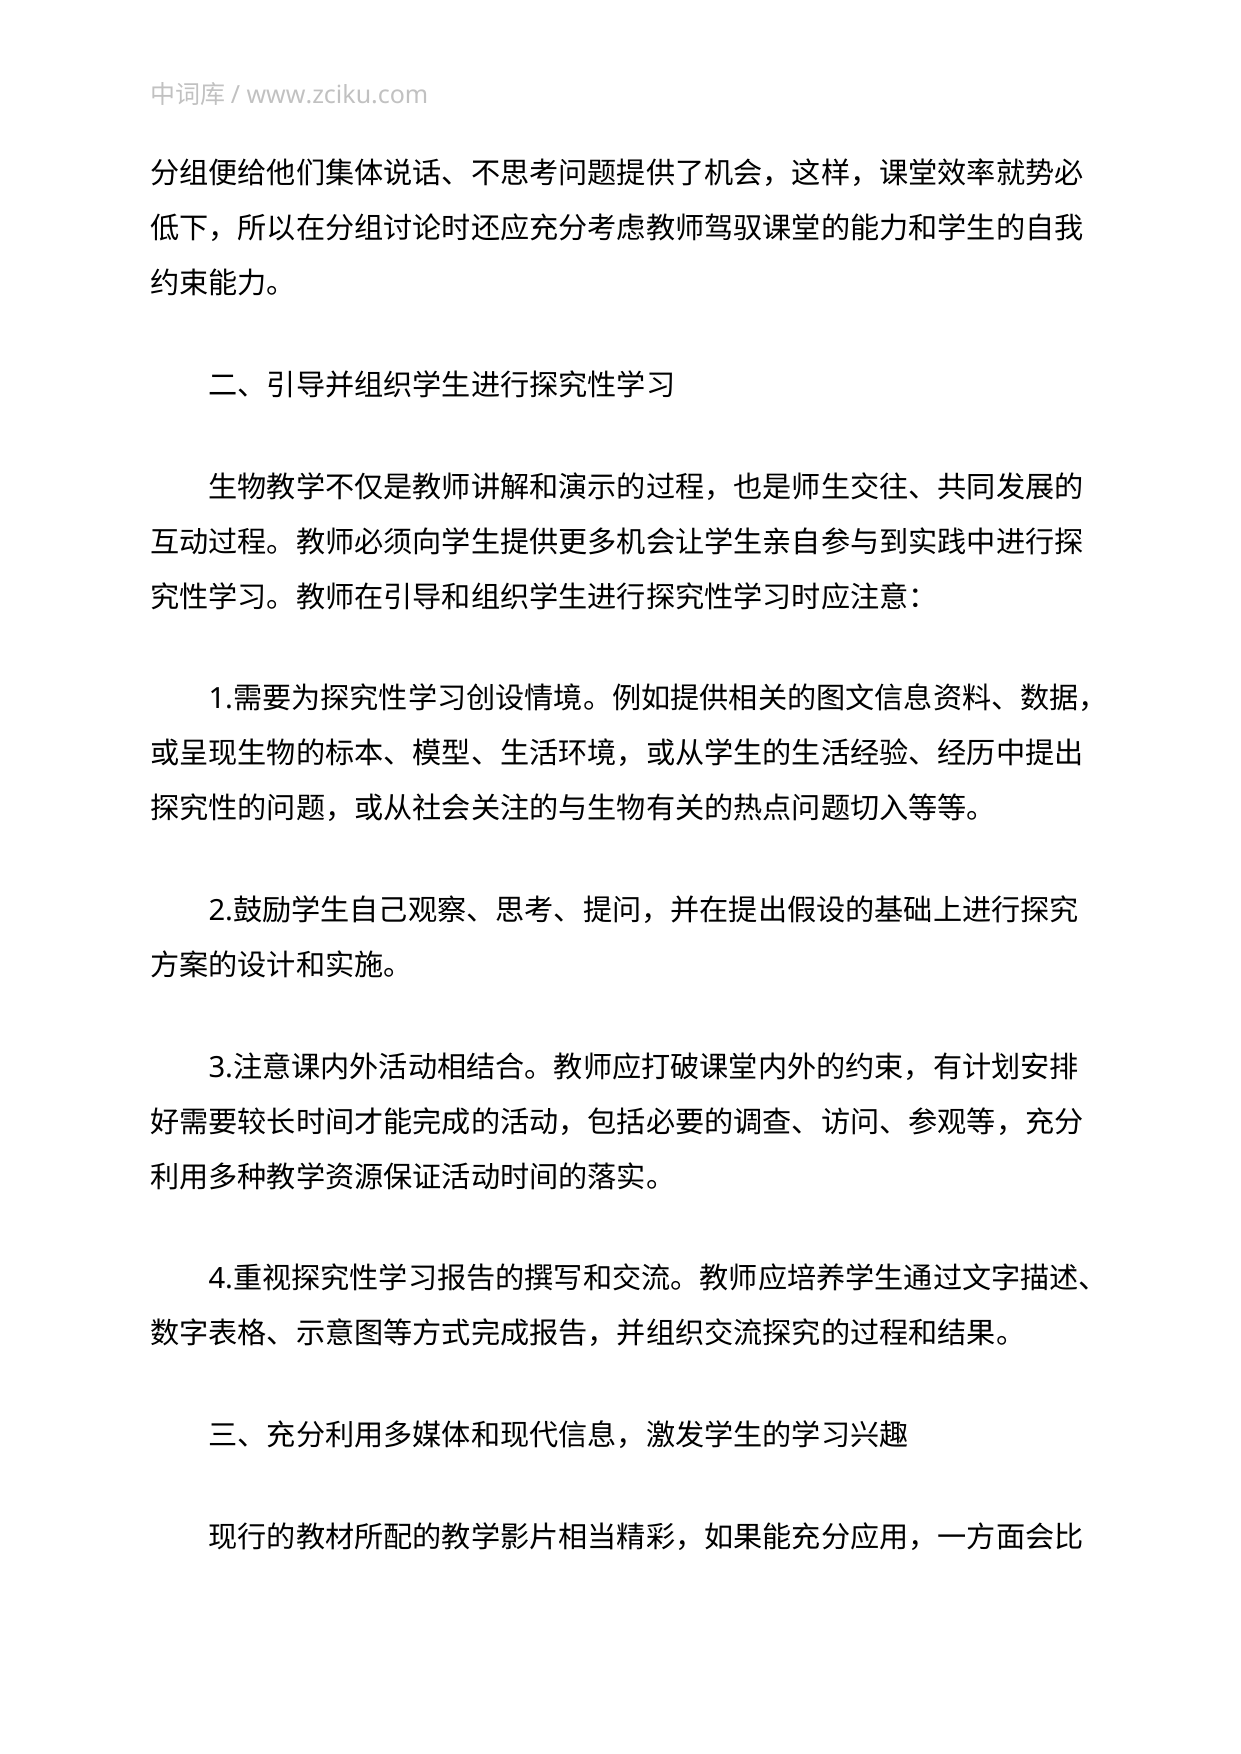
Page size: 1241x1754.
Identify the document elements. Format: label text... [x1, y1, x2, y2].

text 3.注意课内外活动相结合。教师应打破课堂内外的约束，有计划安排好需要较长时间才能完成的活动，包括必要的调查、访问、参观等，充分利用多种教学资源保证活动时间的落实。 [150, 1043, 1090, 1196]
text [150, 1513, 1090, 1556]
text 4.重视探究性学习报告的撰写和交流。教师应培养学生通过文字描述、数字表格、示意图等方式完成报告，并组织交流探究的过程和结果。 [150, 1255, 1090, 1352]
text 生物教学不仅是教师讲解和演示的过程，也是师生交往、共同发展的互动过程。教师必须向学生提供更多机会让学生亲自参与到实践中进行探究性学习。教师在引导和组织学生进行探究性学习时应注意： [150, 463, 1090, 615]
text 二、引导并组织学生进行探究性学习 [150, 362, 1090, 404]
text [150, 150, 1090, 302]
text 1.需要为探究性学习创设情境。例如提供相关的图文信息资料、数据，或呈现生物的标本、模型、生活环境，或从学生的生活经验、经历中提出探究性的问题，或从社会关注的与生物有关的热点问题切入等等。 [150, 675, 1090, 827]
text 2.鼓励学生自己观察、思考、提问，并在提出假设的基础上进行探究方案的设计和实施。 [150, 887, 1090, 984]
text 三、充分利用多媒体和现代信息，激发学生的学习兴趣 [150, 1412, 1090, 1454]
